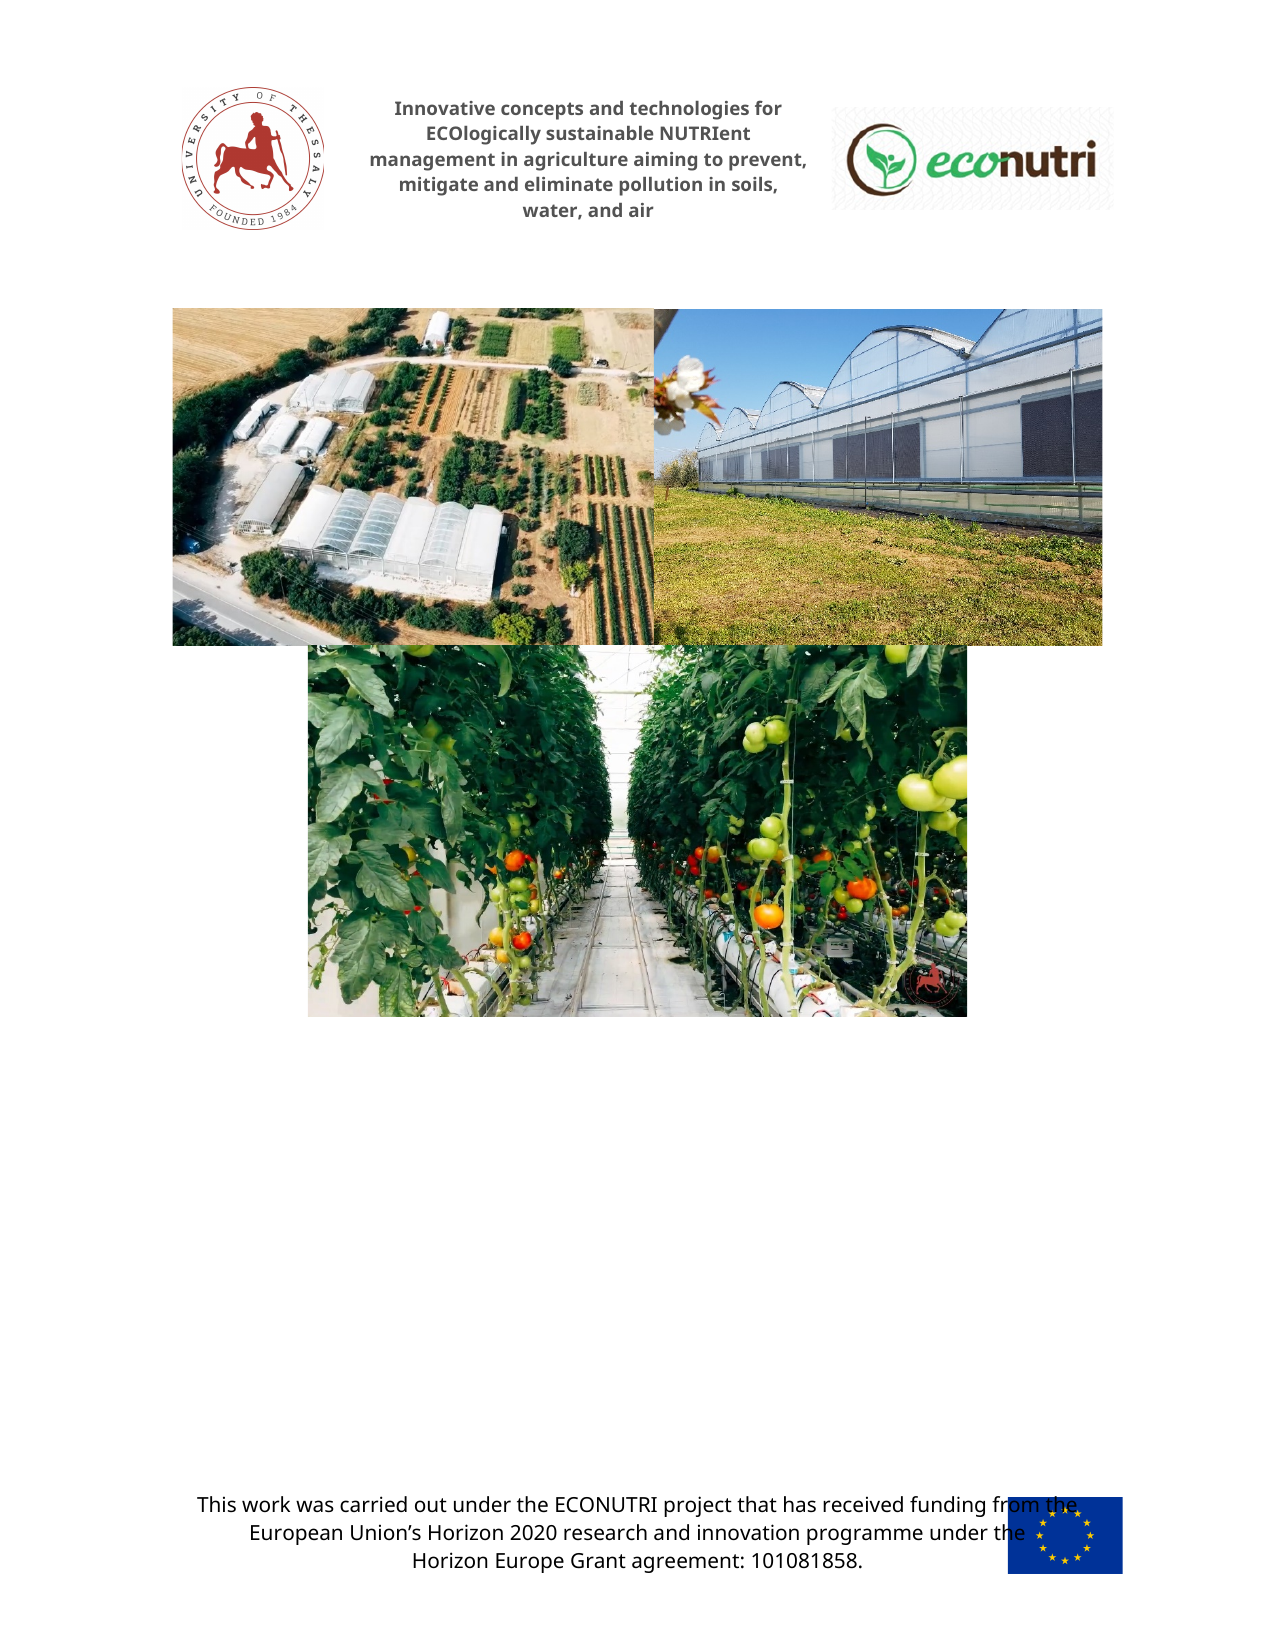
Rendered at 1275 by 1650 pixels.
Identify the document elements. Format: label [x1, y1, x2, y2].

picture [172, 308, 1103, 1017]
picture [181, 87, 324, 230]
picture [831, 107, 1114, 210]
picture [1007, 1497, 1123, 1574]
